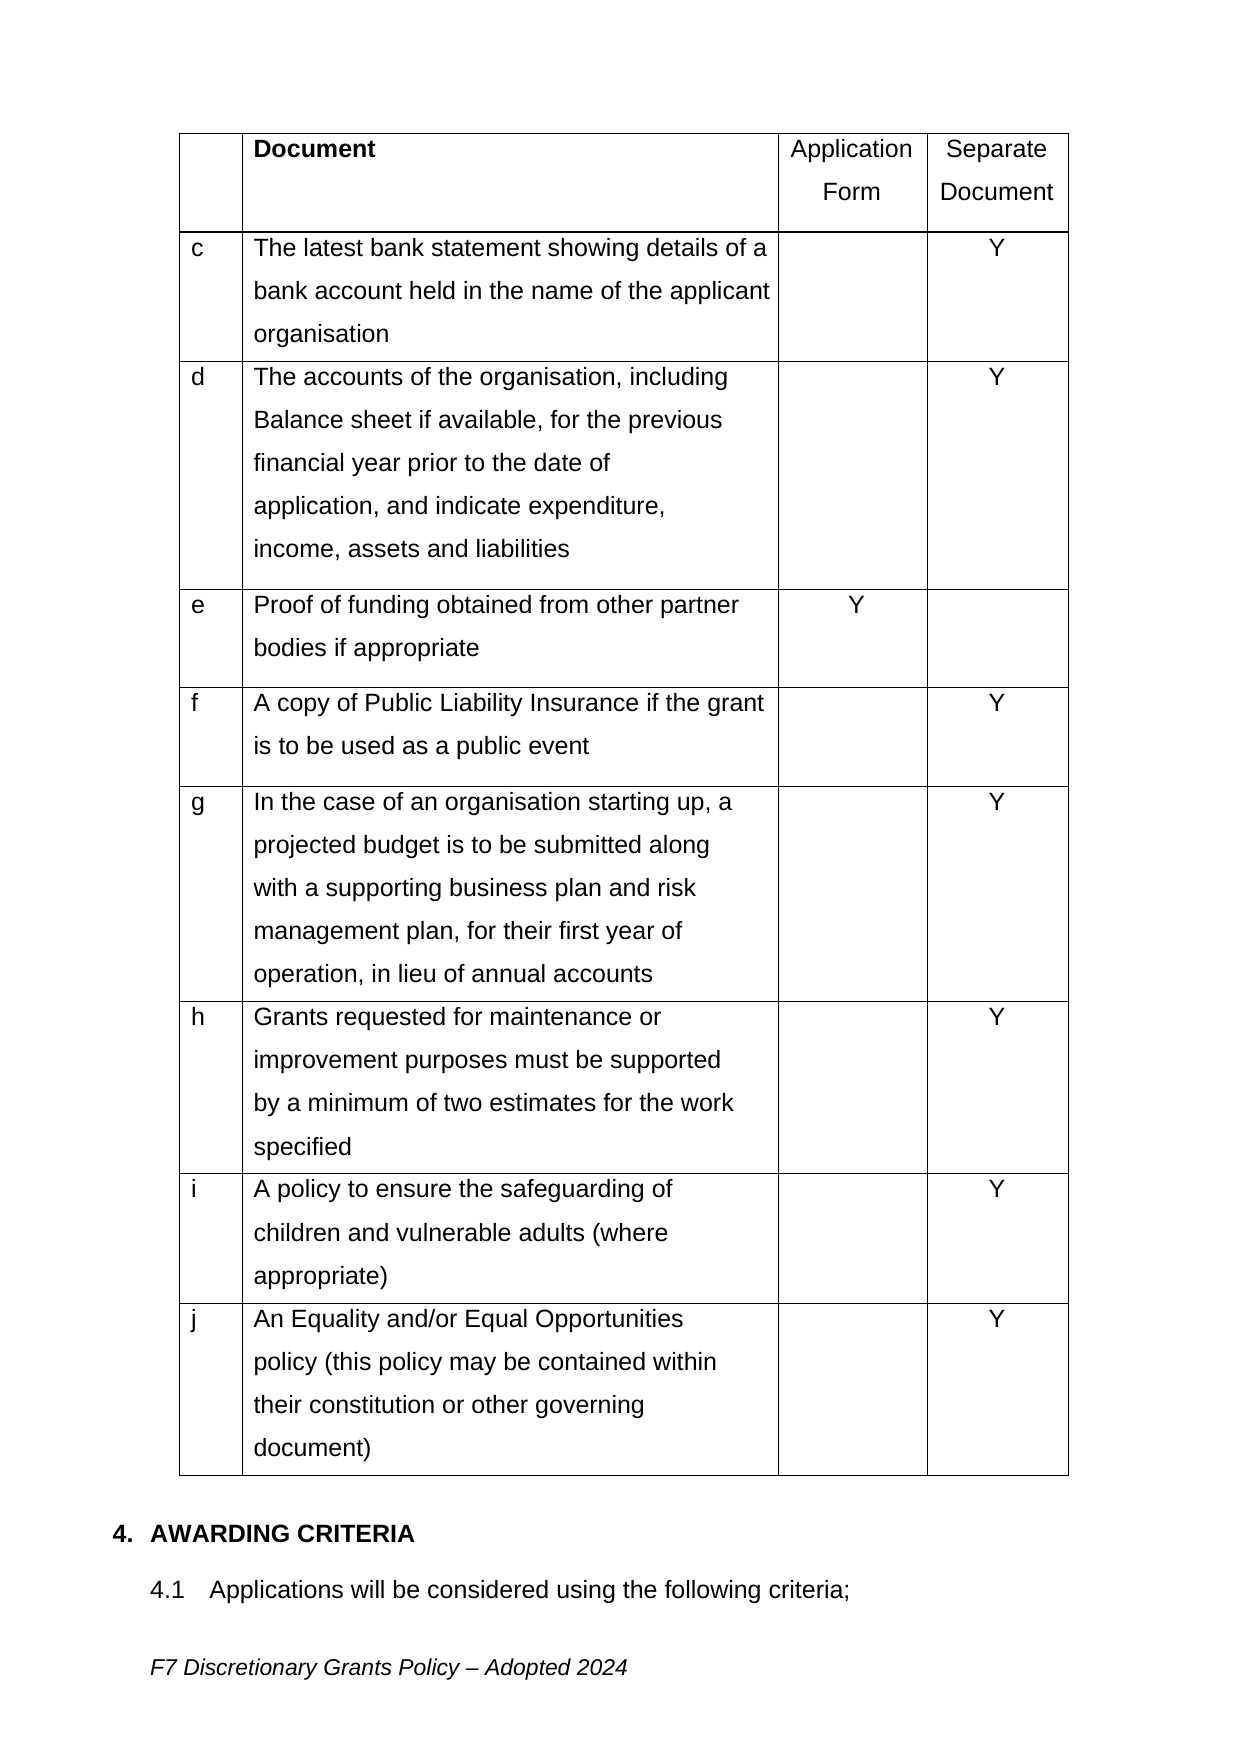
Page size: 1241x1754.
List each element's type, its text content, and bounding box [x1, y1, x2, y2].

table_cell c [180, 233, 242, 361]
table_cell f [180, 688, 242, 786]
table_cell Y [928, 233, 1068, 361]
table_cell In the case of an organisation starting up, a projected budget is to be submitted along with a supporting business plan and risk management plan, for their first year of operation, in lieu of annual accounts [243, 787, 778, 1001]
table_header [180, 134, 242, 231]
table_cell Y [928, 1002, 1068, 1173]
table_cell The latest bank statement showing details of a bank account held in the name of the applicant organisation [243, 233, 778, 361]
table_cell Grants requested for maintenance or improvement purposes must be supported by a minimum of two estimates for the work specified [243, 1002, 778, 1173]
table_cell j [180, 1304, 242, 1475]
list Applications will be considered using the following criteria; [150, 1574, 1110, 1603]
table_cell [928, 590, 1068, 687]
table_cell d [180, 362, 242, 588]
table_header Application Form [779, 134, 927, 231]
table_cell Y [928, 1174, 1068, 1302]
table_header Separate Document [928, 134, 1068, 231]
table_cell g [180, 787, 242, 1001]
table_cell The accounts of the organisation, including Balance sheet if available, for the previous financial year prior to the date of application, and indicate expenditure, income, assets and liabilities [243, 362, 778, 588]
table_cell i [180, 1174, 242, 1302]
table_cell [779, 362, 927, 588]
table_cell [779, 1002, 927, 1173]
table_cell Y [928, 1304, 1068, 1475]
table_cell [779, 1304, 927, 1475]
table_cell Y [779, 590, 927, 687]
table_cell Y [928, 787, 1068, 1001]
table_cell An Equality and/or Equal Opportunities policy (this policy may be contained within their constitution or other governing document) [243, 1304, 778, 1475]
table_cell A policy to ensure the safeguarding of children and vulnerable adults (where appropriate) [243, 1174, 778, 1302]
table_cell [779, 233, 927, 361]
table_header Document [243, 134, 778, 231]
table_cell Proof of funding obtained from other partner bodies if appropriate [243, 590, 778, 687]
table_cell e [180, 590, 242, 687]
table_cell h [180, 1002, 242, 1173]
table_cell A copy of Public Liability Insurance if the grant is to be used as a public event [243, 688, 778, 786]
table_cell Y [928, 362, 1068, 588]
table_cell [779, 787, 927, 1001]
table_cell [779, 1174, 927, 1302]
list AWARDING CRITERIA [112, 1519, 1110, 1548]
table_cell Y [928, 688, 1068, 786]
table_cell [779, 688, 927, 786]
